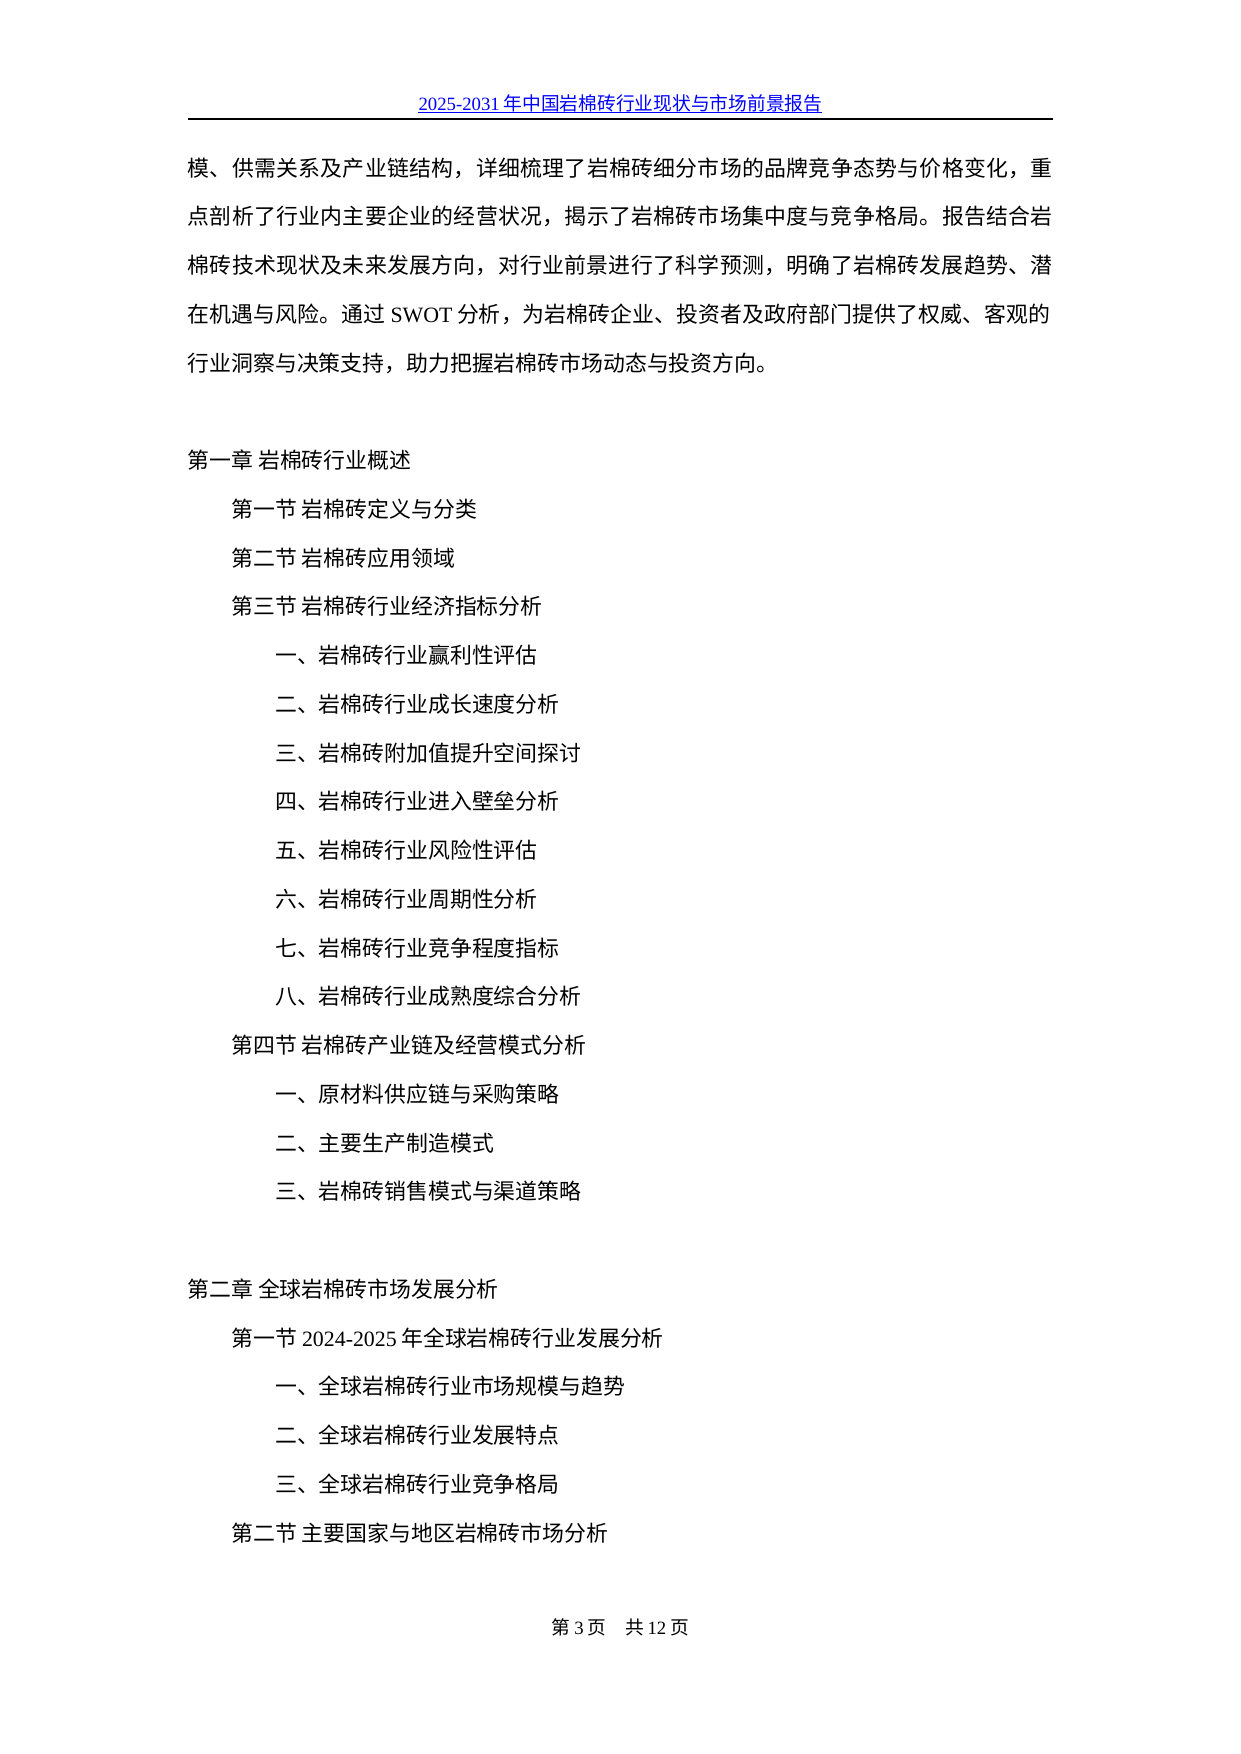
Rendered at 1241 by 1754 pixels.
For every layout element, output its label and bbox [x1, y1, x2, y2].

text [187, 150, 1053, 1548]
